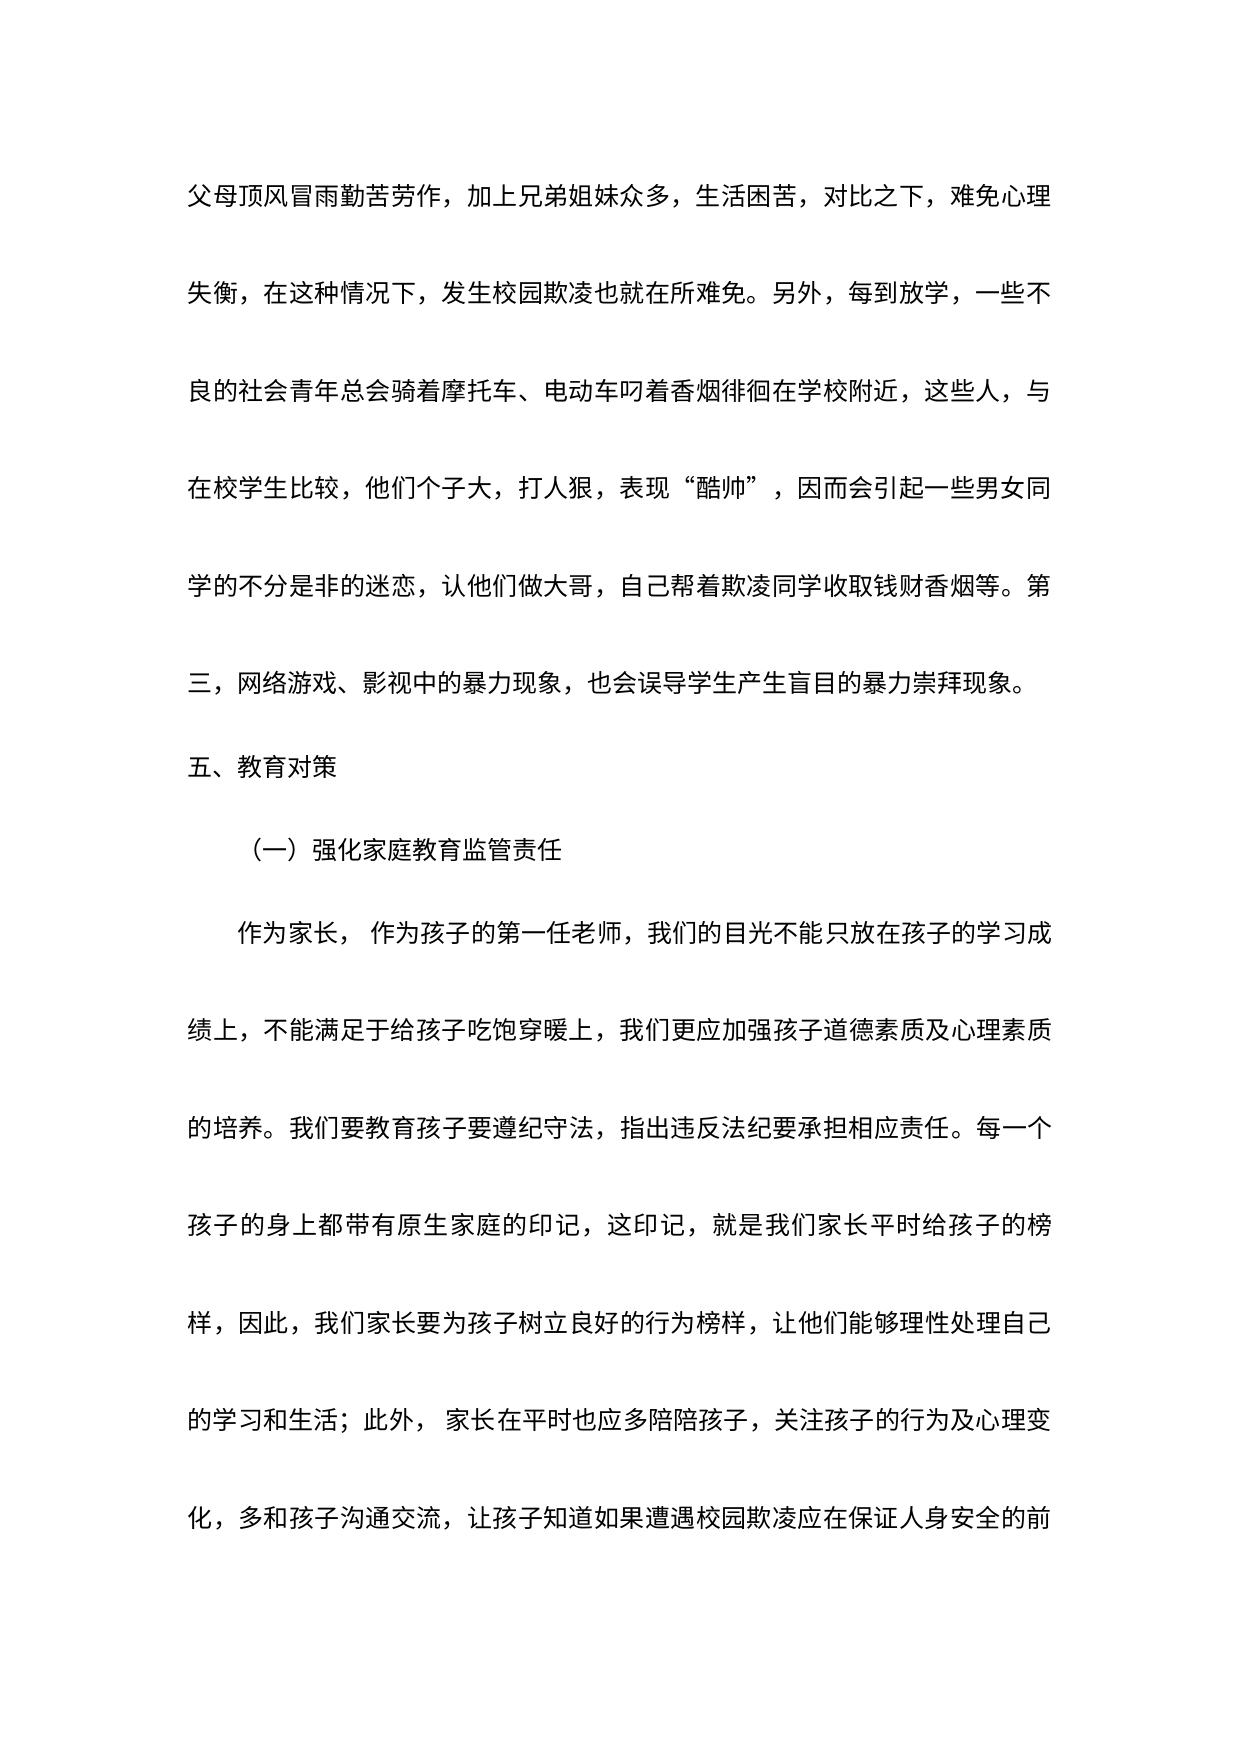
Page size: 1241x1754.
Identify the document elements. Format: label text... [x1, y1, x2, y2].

list 五、教育对策 [187, 733, 1053, 798]
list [187, 162, 1053, 714]
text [187, 899, 1053, 1549]
list （一）强化家庭教育监管责任 [187, 816, 1053, 881]
